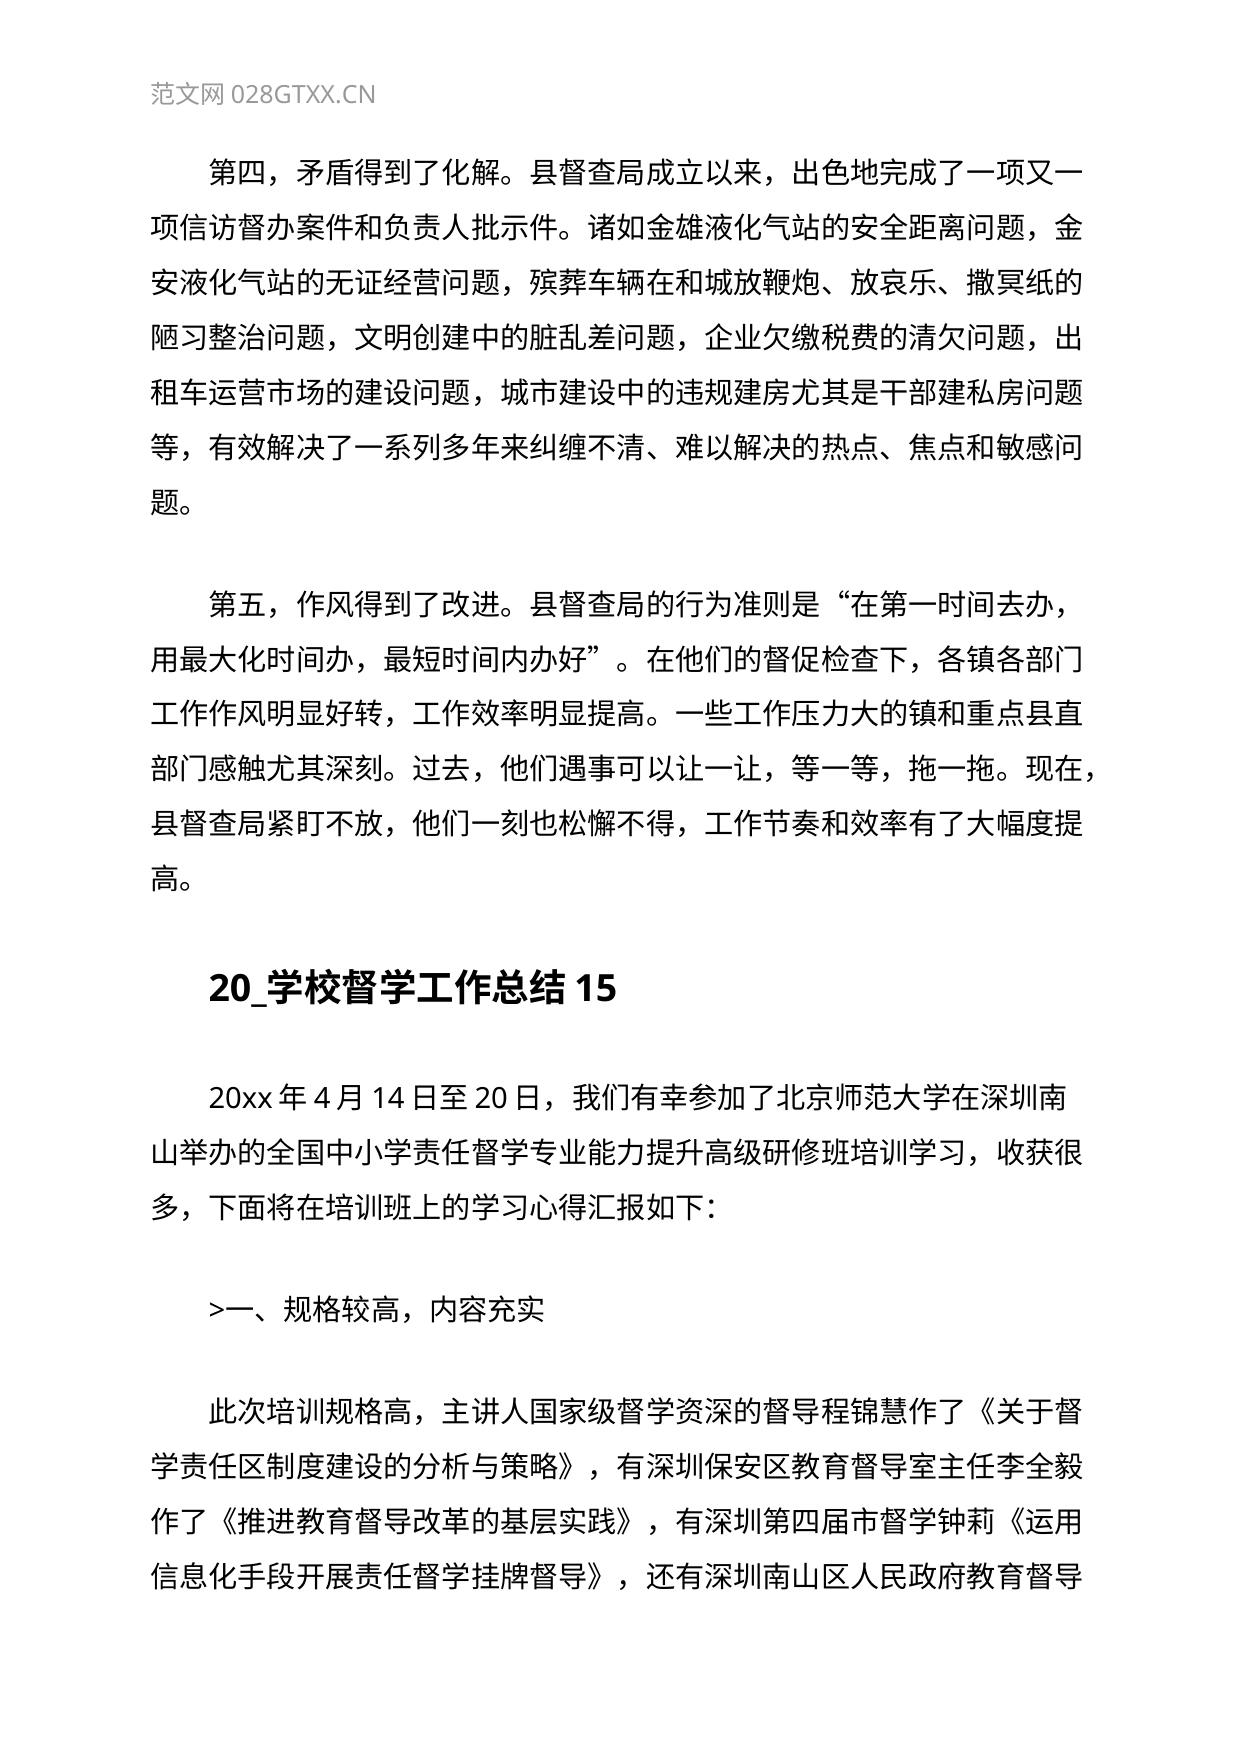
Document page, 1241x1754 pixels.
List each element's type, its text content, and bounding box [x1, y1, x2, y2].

text 20xx年4月14日至20日，我们有幸参加了北京师范大学在深圳南山举办的全国中小学责任督学专业能力提升高级研修班培训学习，收获很多，下面将在培训班上的学习心得汇报如下： [150, 1075, 1090, 1227]
text 20_学校督学工作总结15 [150, 957, 1090, 1012]
text 第四，矛盾得到了化解。县督查局成立以来，出色地完成了一项又一项信访督办案件和负责人批示件。诸如金雄液化气站的安全距离问题，金安液化气站的无证经营问题，殡葬车辆在和城放鞭炮、放哀乐、撒冥纸的陋习整治问题，文明创建中的脏乱差问题，企业欠缴税费的清欠问题，出租车运营市场的建设问题，城市建设中的违规建房尤其是干部建私房问题等，有效解决了一系列多年来纠缠不清、难以解决的热点、焦点和敏感问题。 [150, 150, 1090, 522]
text >一、规格较高，内容充实 [150, 1287, 1090, 1329]
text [150, 1389, 1090, 1596]
text 第五，作风得到了改进。县督查局的行为准则是“在第一时间去办，用最大化时间办，最短时间内办好”。在他们的督促检查下，各镇各部门工作作风明显好转，工作效率明显提高。一些工作压力大的镇和重点县直部门感触尤其深刻。过去，他们遇事可以让一让，等一等，拖一拖。现在，县督查局紧盯不放，他们一刻也松懈不得，工作节奏和效率有了大幅度提高。 [150, 581, 1090, 898]
